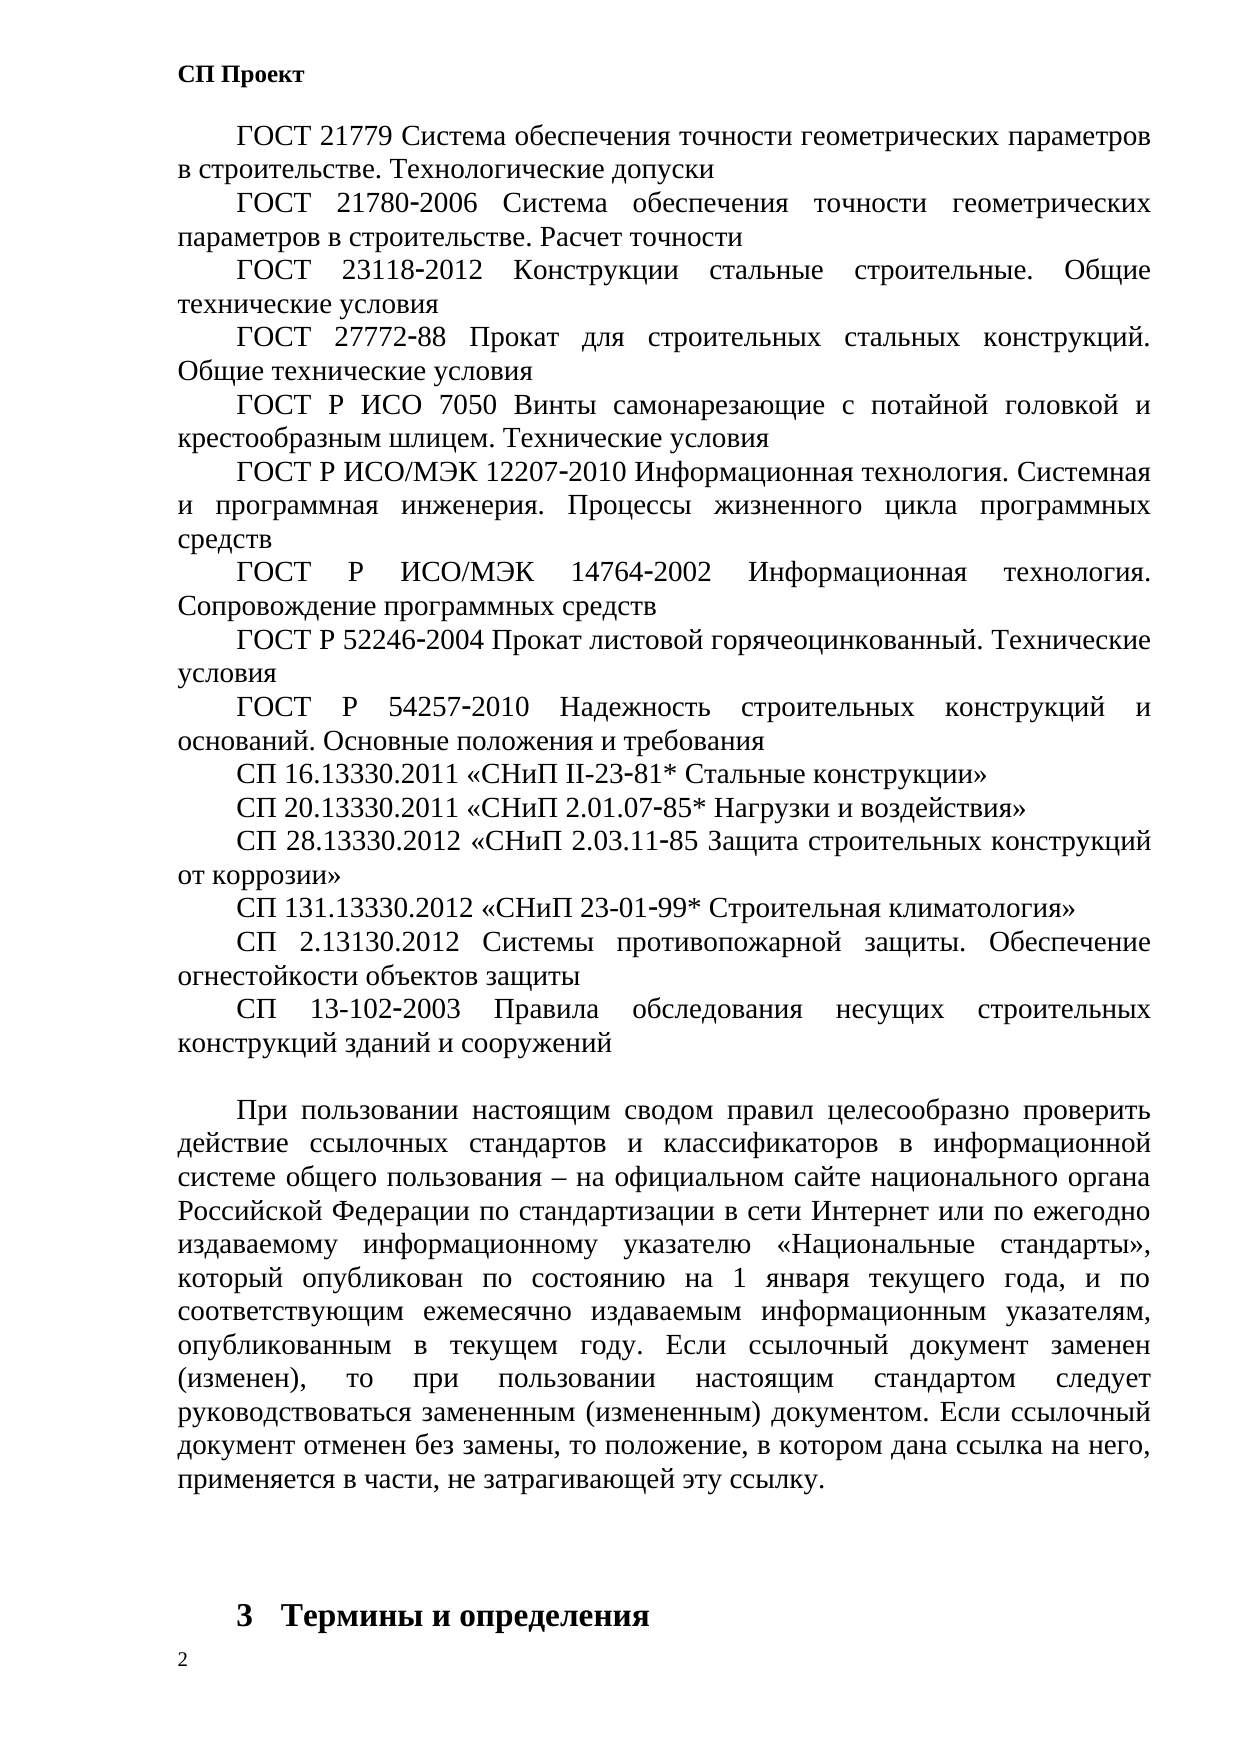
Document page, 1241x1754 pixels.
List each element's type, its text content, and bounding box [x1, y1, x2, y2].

text СП 2.13130.2012 Системы противопожарной защиты. Обеспечение огнестойкости объектов защиты [177, 924, 1152, 991]
text СП 20.13330.2011 «СНиП 2.01.0785* Нагрузки и воздействия» [177, 790, 1152, 823]
list Термины и определения [177, 1595, 1152, 1633]
text ГОСТ Р 522462004 Прокат листовой горячеоцинкованный. Технические условия [177, 622, 1152, 689]
text СП 28.13330.2012 «СНиП 2.03.1185 Защита строительных конструкций от коррозии» [177, 823, 1152, 891]
text При пользовании настоящим сводом правил целесообразно проверить действие ссылочных стандартов и классификаторов в информационной системе общего пользования – на официальном сайте национального органа Российской Федерации по стандартизации в сети Интернет или по ежегодно издаваемому информационному указателю «Национальные стандарты», который опубликован по состоянию на 1 января текущего года, и по соответствующим ежемесячно издаваемым информационным указателям, опубликованным в текущем году. Если ссылочный документ заменен (изменен), то при пользовании настоящим стандартом следует руководствоваться замененным (измененным) документом. Если ссылочный документ отменен без замены, то положение, в котором дана ссылка на него, применяется в части, не затрагивающей эту ссылку. [177, 1092, 1152, 1494]
text ГОСТ 231182012 Конструкции стальные строительные. Общие технические условия [177, 252, 1152, 319]
text СП 16.13330.2011 «СНиП II-2381* Стальные конструкции» [177, 756, 1152, 790]
text ГОСТ 2777288 Прокат для строительных стальных конструкций. Общие технические условия [177, 319, 1152, 387]
text ГОСТ Р ИСО 7050 Винты самонарезающие с потайной головкой и крестообразным шлицем. Технические условия [177, 387, 1152, 454]
text ГОСТ Р ИСО/МЭК 122072010 Информационная технология. Системная и программная инженерия. Процессы жизненного цикла программных средств [177, 454, 1152, 554]
text ГОСТ 217802006 Система обеспечения точности геометрических параметров в строительстве. Расчет точности [177, 185, 1152, 252]
text СП 13-1022003 Правила обследования несущих строительных конструкций зданий и сооружений [177, 991, 1152, 1058]
text ГОСТ Р ИСО/МЭК 147642002 Информационная технология. Сопровождение программных средств [177, 554, 1152, 622]
text ГОСТ 21779 Система обеспечения точности геометрических параметров в строительстве. Технологические допуски [177, 118, 1152, 185]
text СП 131.13330.2012 «СНиП 23-0199* Строительная климатология» [177, 891, 1152, 924]
text ГОСТ Р 542572010 Надежность строительных конструкций и оснований. Основные положения и требования [177, 689, 1152, 756]
